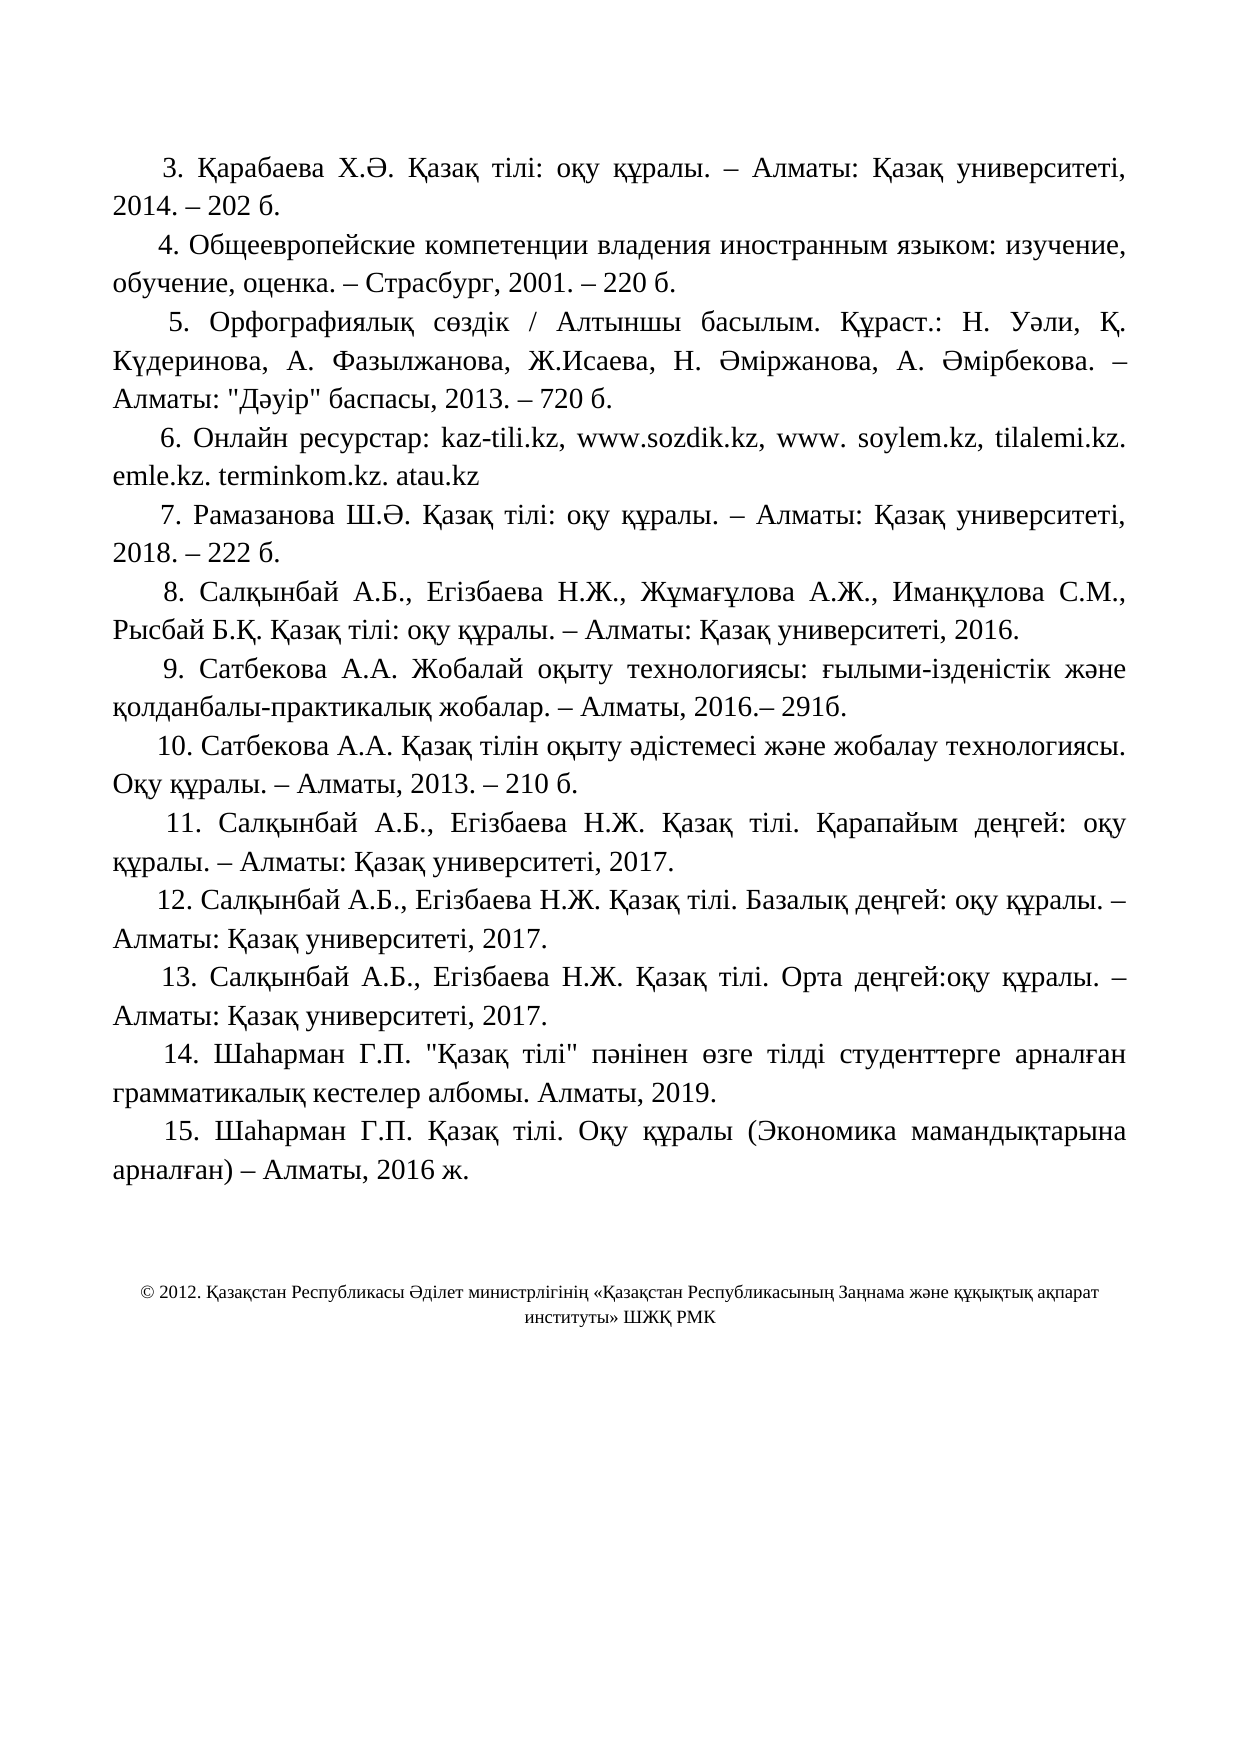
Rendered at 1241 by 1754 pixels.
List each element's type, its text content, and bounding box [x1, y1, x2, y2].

text 8. Салқынбай А.Б., Егізбаева Н.Ж., Жұмағұлова А.Ж., Иманқұлова С.М., Рысбай Б.Қ. Қазақ тілі: оқу құралы. – Алматы: Қазақ университеті, 2016. [112, 574, 1128, 646]
text 9. Сатбекова А.А. Жобалай оқыту технологиясы: ғылыми-ізденістік және қолданбалы-практикалық жобалар. – Алматы, 2016.– 291б. [112, 651, 1128, 723]
text 15. Шаһарман Г.П. Қазақ тілі. Оқу құралы (Экономика мамандықтарына арналған) – Алматы, 2016 ж. [112, 1113, 1128, 1186]
text 13. Салқынбай А.Б., Егізбаева Н.Ж. Қазақ тілі. Орта деңгей:оқу құралы. – Алматы: Қазақ университеті, 2017. [112, 959, 1128, 1031]
text 3. Қарабаева Х.Ә. Қазақ тілі: оқу құралы. – Алматы: Қазақ университеті, 2014. – 202 б. [112, 150, 1128, 222]
text 11. Салқынбай А.Б., Егізбаева Н.Ж. Қазақ тілі. Қарапайым деңгей: оқу құралы. – Алматы: Қазақ университеті, 2017. [112, 805, 1128, 877]
text 10. Сатбекова А.А. Қазақ тілін оқыту әдістемесі және жобалау технологиясы. Оқу құралы. – Алматы, 2013. – 210 б. [112, 728, 1128, 800]
text 5. Орфографиялық сөздік / Алтыншы басылым. Құраст.: Н. Уәли, Қ. Күдеринова, А. Фазылжанова, Ж.Исаева, Н. Әміржанова, А. Әмірбекова. – Алматы: "Дәуір" баспасы, 2013. – 720 б. [112, 304, 1128, 415]
text 14. Шаһарман Г.П. "Қазақ тілі" пәнінен өзге тілді студенттерге арналған грамматикалық кестелер албомы. Алматы, 2019. [112, 1036, 1128, 1108]
text 12. Салқынбай А.Б., Егізбаева Н.Ж. Қазақ тілі. Базалық деңгей: оқу құралы. – Алматы: Қазақ университеті, 2017. [112, 882, 1128, 954]
text 4. Общеевропейские компетенции владения иностранным языком: изучение, обучение, оценка. – Страсбург, 2001. – 220 б. [112, 227, 1128, 299]
text 6. Онлайн ресурстар: kaz-tili.kz, www.sozdik.kz, www. soylem.kz, tilalemi.kz. emle.kz. terminkom.kz. atau.kz [112, 420, 1128, 492]
text 7. Рамазанова Ш.Ә. Қазақ тілі: оқу құралы. – Алматы: Қазақ университеті, 2018. – 222 б. [112, 497, 1128, 569]
text © 2012. Қазақстан Республикасы Әділет министрлігінің «Қазақстан Республикасының Заңнама және құқықтық ақпарат институты» ШЖҚ РМК [112, 1281, 1128, 1328]
